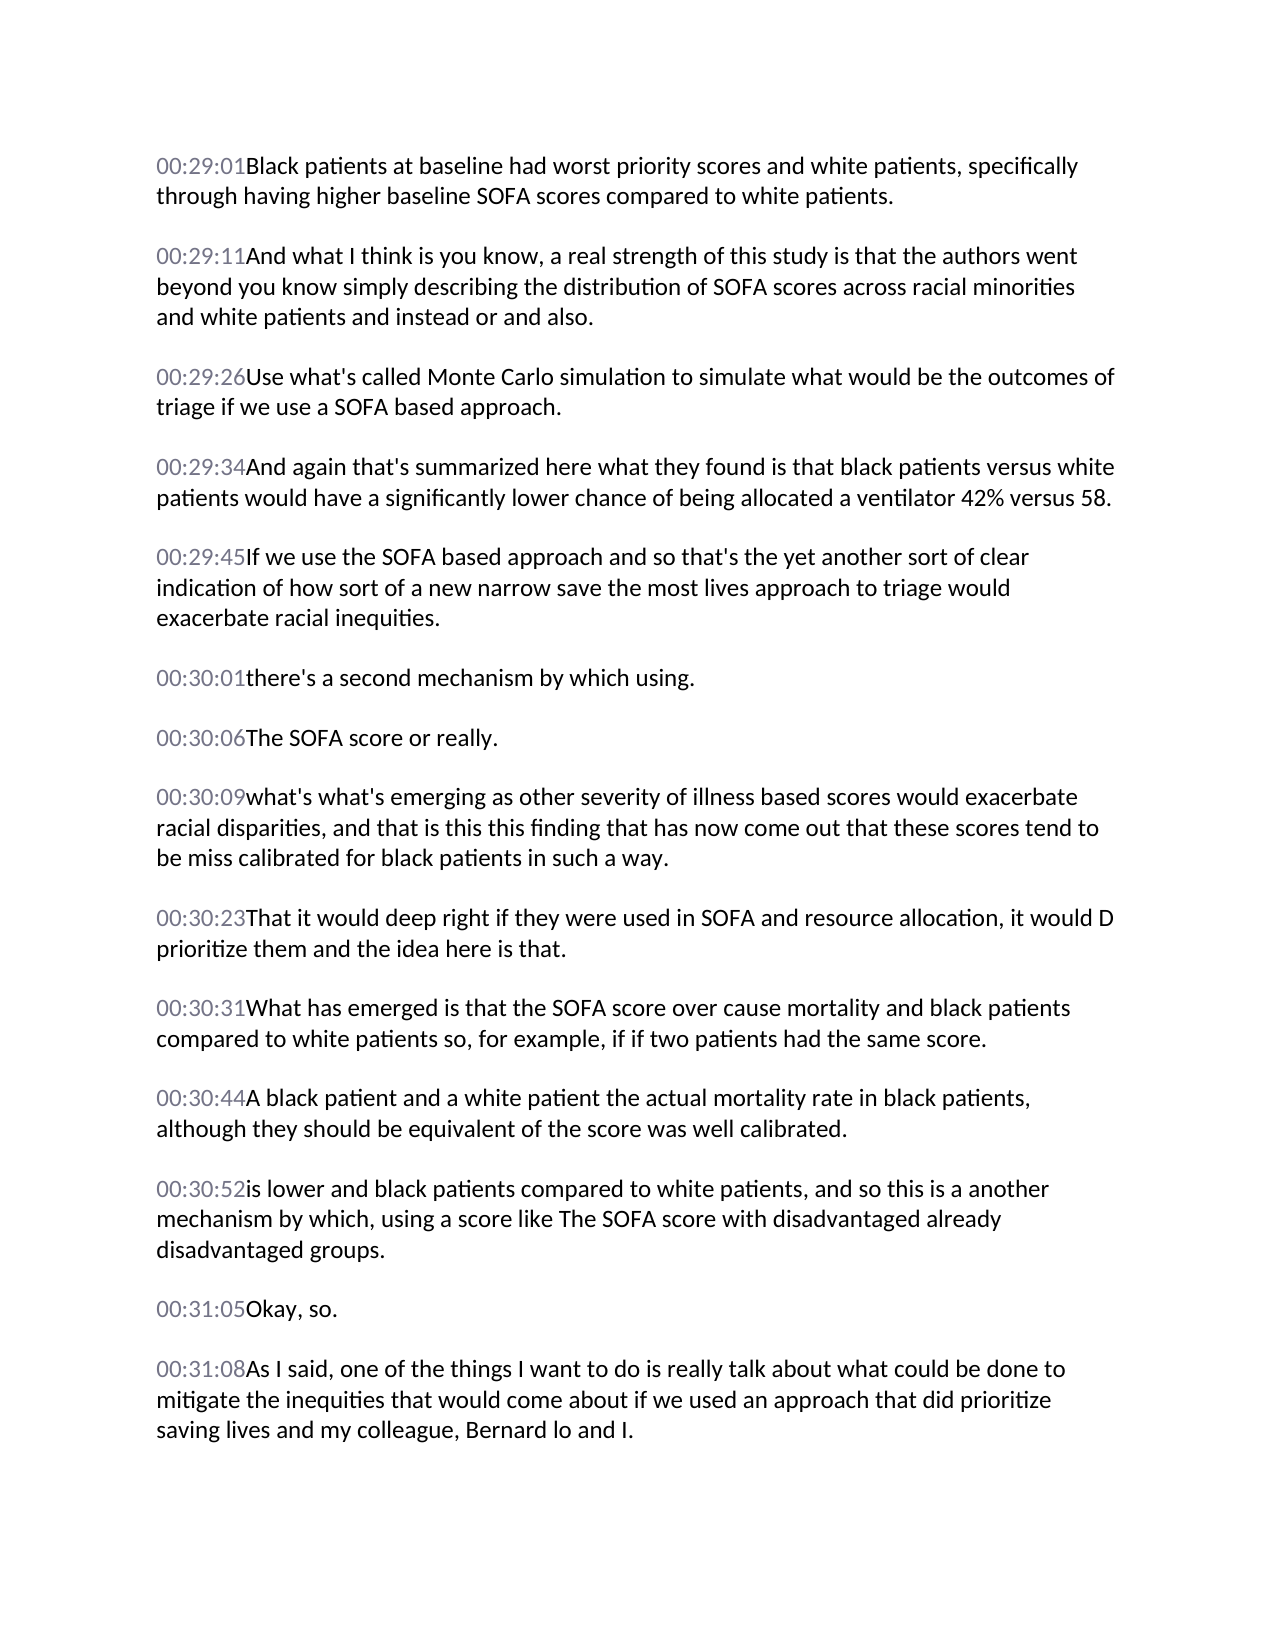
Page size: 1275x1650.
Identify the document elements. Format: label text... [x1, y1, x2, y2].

text 00:29:01Black patients at baseline had worst priority scores and white patients, specifically through having higher baseline SOFA scores compared to white patients. [156, 150, 1119, 211]
text 00:30:52is lower and black patients compared to white patients, and so this is a another mechanism by which, using a score like The SOFA score with disadvantaged already disadvantaged groups. [156, 1173, 1119, 1264]
text 00:29:26Use what's called Monte Carlo simulation to simulate what would be the outcomes of triage if we use a SOFA based approach. [156, 361, 1119, 422]
text 00:30:09what's what's emerging as other severity of illness based scores would exacerbate racial disparities, and that is this this finding that has now come out that these scores tend to be miss calibrated for black patients in such a way. [156, 781, 1119, 873]
text 00:30:44A black patient and a white patient the actual mortality rate in black patients, although they should be equivalent of the score was well calibrated. [156, 1083, 1119, 1144]
text 00:29:34And again that's summarized here what they found is that black patients versus white patients would have a significantly lower chance of being allocated a ventilator 42% versus 58. [156, 451, 1119, 512]
text 00:30:01there's a second mechanism by which using. [156, 662, 1119, 693]
text 00:31:08As I said, one of the things I want to do is really talk about what could be done to mitigate the inequities that would come about if we used an approach that did prioritize saving lives and my colleague, Bernard lo and I. [156, 1353, 1119, 1445]
text 00:30:06The SOFA score or really. [156, 722, 1119, 752]
text 00:30:23That it would deep right if they were used in SOFA and resource allocation, it would D prioritize them and the idea here is that. [156, 902, 1119, 963]
text 00:29:11And what I think is you know, a real strength of this study is that the authors went beyond you know simply describing the distribution of SOFA scores across racial minorities and white patients and instead or and also. [156, 240, 1119, 332]
text 00:29:45If we use the SOFA based approach and so that's the yet another sort of clear indication of how sort of a new narrow save the most lives approach to triage would exacerbate racial inequities. [156, 541, 1119, 633]
text 00:30:31What has emerged is that the SOFA score over cause mortality and black patients compared to white patients so, for example, if if two patients had the same score. [156, 992, 1119, 1053]
text 00:31:05Okay, so. [156, 1293, 1119, 1324]
